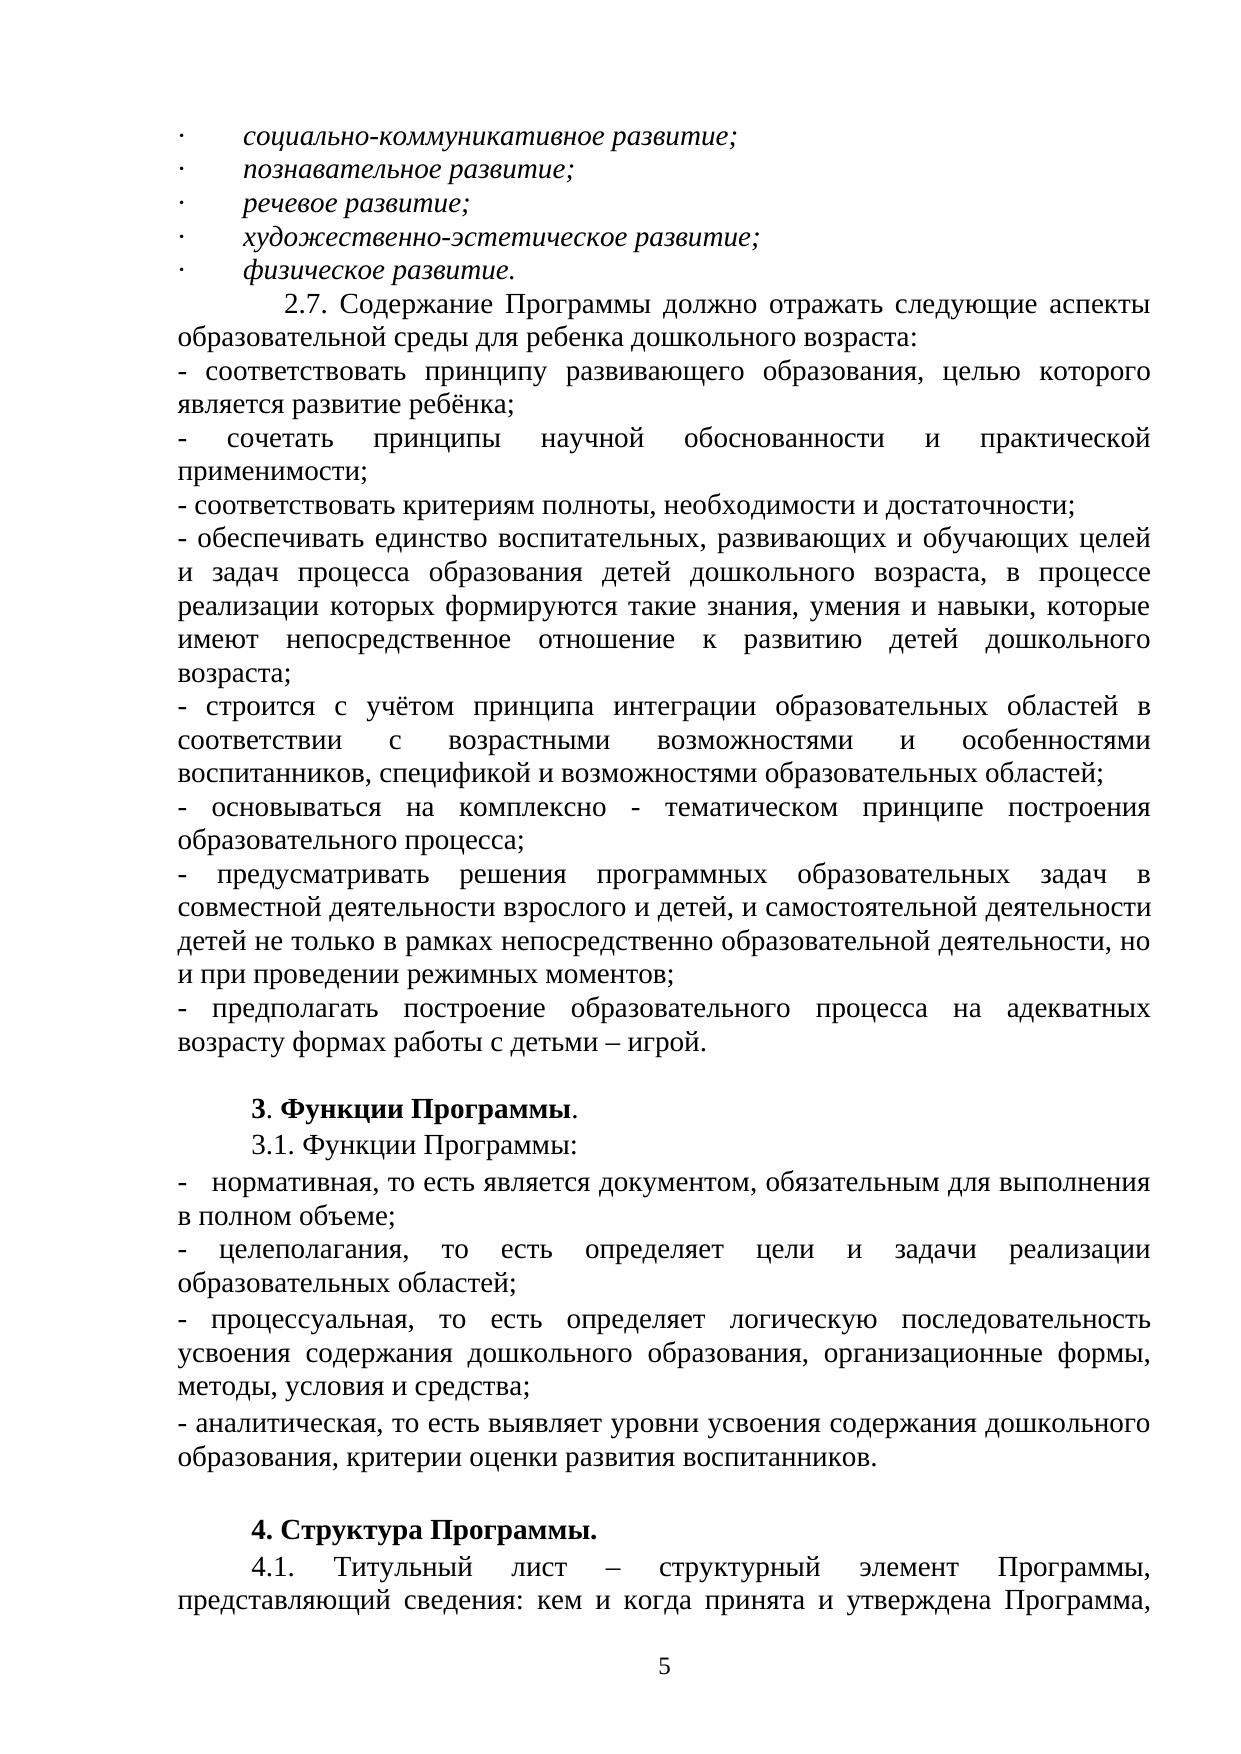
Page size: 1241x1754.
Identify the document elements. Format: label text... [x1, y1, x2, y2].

text - процессуальная, то есть определяет логическую последовательность усвоения содержания дошкольного образования, организационные формы, методы, условия и средства; [177, 1301, 1152, 1402]
text - аналитическая, то есть выявляет уровни усвоения содержания дошкольного образования, критерии оценки развития воспитанников. [177, 1405, 1152, 1472]
text - целеполагания, то есть определяет цели и задачи реализации образовательных областей; [177, 1231, 1152, 1298]
text 3. Функции Программы. [251, 1091, 1152, 1124]
text · социально-коммуникативное развитие; · познавательное развитие; · речевое развитие; · художественно-эстетическое развитие; · физическое развитие. [177, 118, 1152, 286]
text 3.1. Функции Программы: [177, 1127, 1152, 1161]
text - основываться на комплексно - тематическом принципе построения образовательного процесса; [177, 789, 1152, 856]
text 4. Структура Программы. [177, 1512, 1152, 1546]
text - сочетать принципы научной обоснованности и практической применимости; [177, 420, 1152, 487]
text - обеспечивать единство воспитательных, развивающих и обучающих целей и задач процесса образования детей дошкольного возраста, в процессе реализации которых формируются такие знания, умения и навыки, которые имеют непосредственное отношение к развитию детей дошкольного возраста; [177, 521, 1152, 688]
text - соответствовать принципу развивающего образования, целью которого является развитие ребёнка; [177, 353, 1152, 420]
text - предусматривать решения программных образовательных задач в совместной деятельности взрослого и детей, и самостоятельной деятельности детей не только в рамках непосредственно образовательной деятельности, но и при проведении режимных моментов; [177, 856, 1152, 990]
text - предполагать построение образовательного процесса на адекватных возрасту формах работы с детьми – игрой. [177, 990, 1152, 1057]
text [177, 1549, 1152, 1616]
text - нормативная, то есть является документом, обязательным для выполнения в полном объеме; [177, 1164, 1152, 1231]
text - строится с учётом принципа интеграции образовательных областей в соответствии с возрастными возможностями и особенностями воспитанников, спецификой и возможностями образовательных областей; [177, 688, 1152, 789]
text - соответствовать критериям полноты, необходимости и достаточности; [177, 487, 1152, 521]
text 2.7. Содержание Программы должно отражать следующие аспекты образовательной среды для ребенка дошкольного возраста: [177, 286, 1152, 353]
